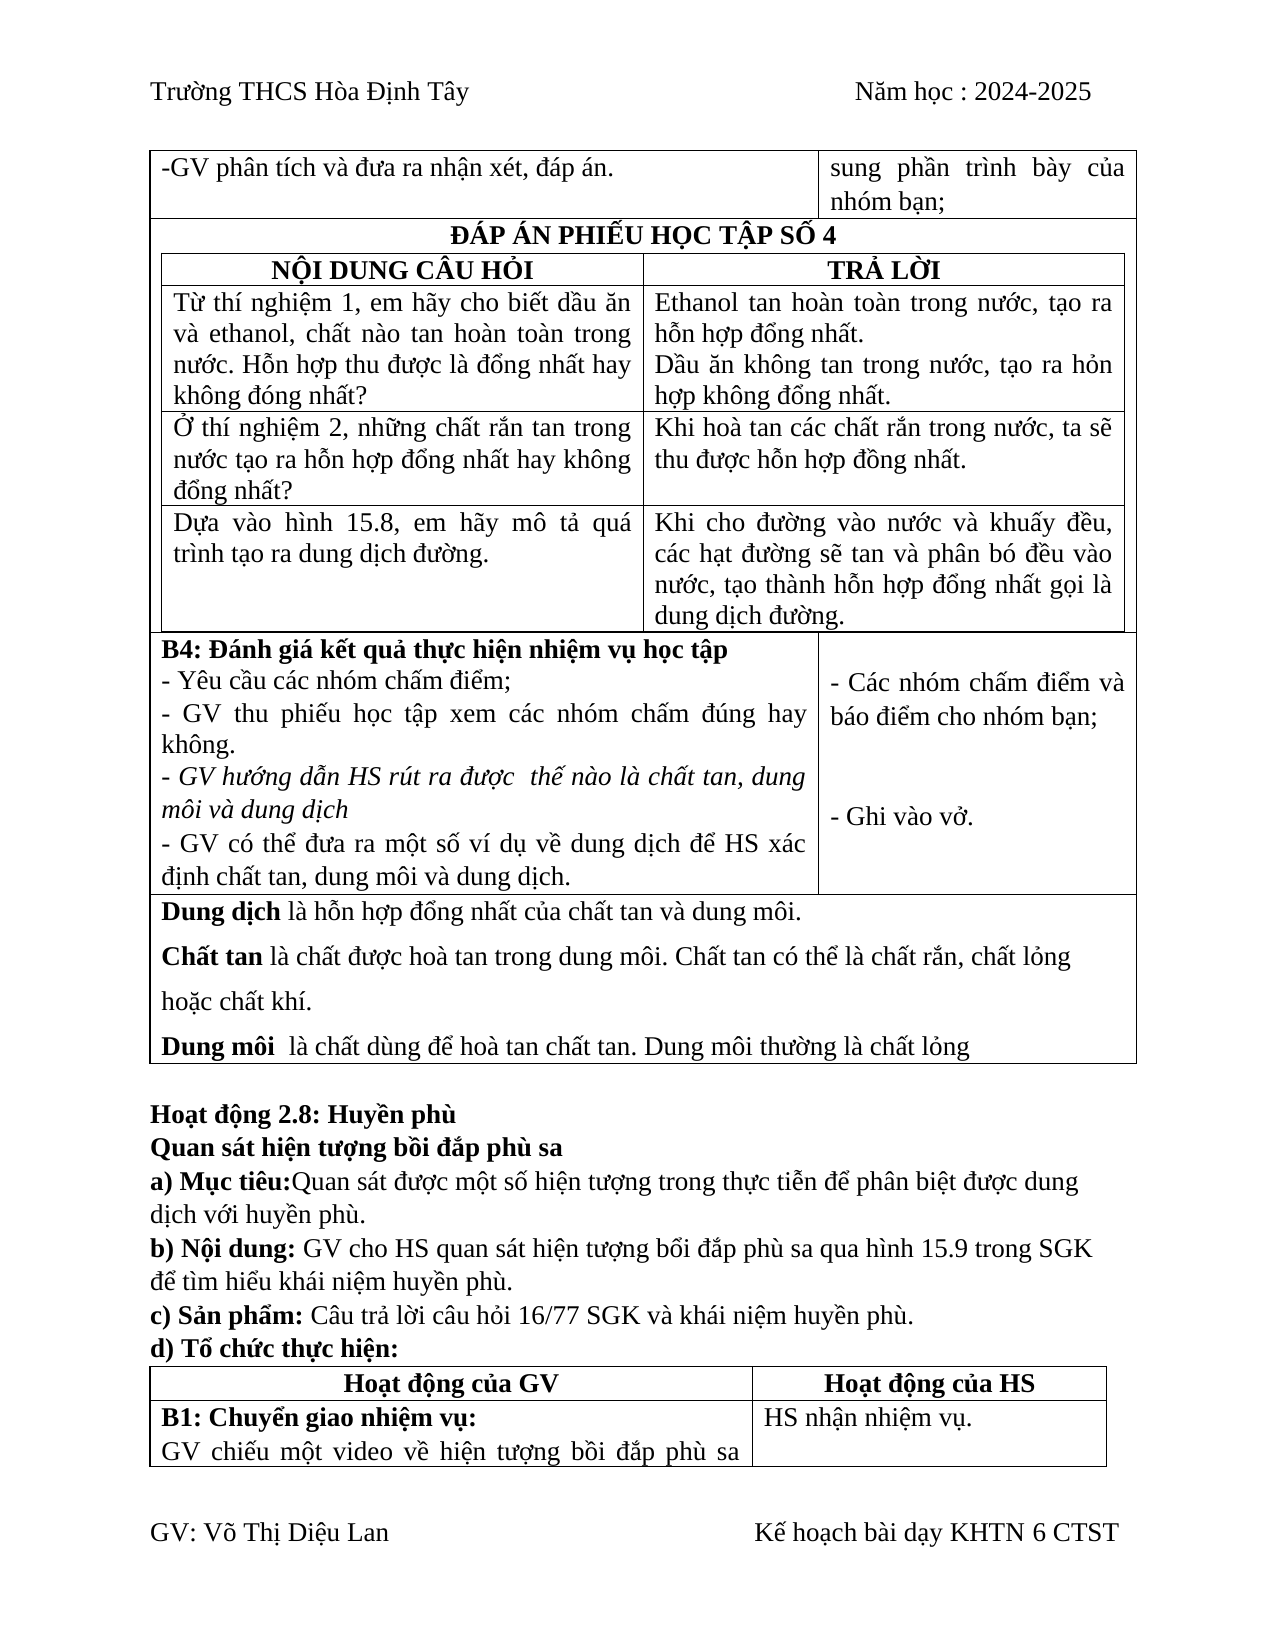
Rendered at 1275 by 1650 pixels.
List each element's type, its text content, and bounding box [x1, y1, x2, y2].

text Hoạt động 2.8: Huyền phù [150, 1098, 1125, 1129]
table_cell HS nhận nhiệm vụ. [753, 1401, 1106, 1466]
table_header Hoạt động của GV [151, 1367, 752, 1400]
text a) Mục tiêu:Quan sát được một số hiện tượng trong thực tiễn để phân biệt được dung dịch với huyền phù. [150, 1165, 1125, 1229]
table_cell ĐÁP ÁN PHIẾU HỌC TẬP SỐ 4 [151, 219, 1136, 632]
table_cell - Các nhóm chấm điểm và báo điểm cho nhóm bạn; - Ghi vào vở. [819, 633, 1136, 894]
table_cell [151, 1401, 752, 1466]
table_cell Dung dịch là hỗn hợp đổng nhất của chất tan và dung môi. Chất tan là chất được hoà tan trong dung môi. Chất tan có thể là chất rắn, chất lỏng hoặc chất khí. Dung môi là chất dùng để hoà tan chất tan. Dung môi thường là chất lỏng [151, 895, 1136, 1063]
text Quan sát hiện tượng bồi đắp phù sa [150, 1131, 1125, 1162]
text d) Tổ chức thực hiện: [150, 1333, 1125, 1364]
table_cell B4: Đánh giá kết quả thực hiện nhiệm vụ học tập - Yêu cầu các nhóm chấm điểm; - GV thu phiếu học tập xem các nhóm chấm đúng hay không. - GV hướng dẫn HS rút ra được thế nào là chất tan, dung môi và dung dịch - GV có thể đưa ra một số ví dụ về dung dịch để HS xác định chất tan, dung môi và dung dịch. [151, 633, 818, 894]
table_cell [819, 151, 1136, 218]
table_header Hoạt động của HS [753, 1367, 1106, 1400]
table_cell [151, 151, 818, 218]
text c) Sản phẩm: Câu trả lời câu hỏi 16/77 SGK và khái niệm huyền phù. [150, 1299, 1125, 1330]
text b) Nội dung: GV cho HS quan sát hiện tượng bổi đắp phù sa qua hình 15.9 trong SGK để tìm hiểu khái niệm huyền phù. [150, 1232, 1125, 1297]
